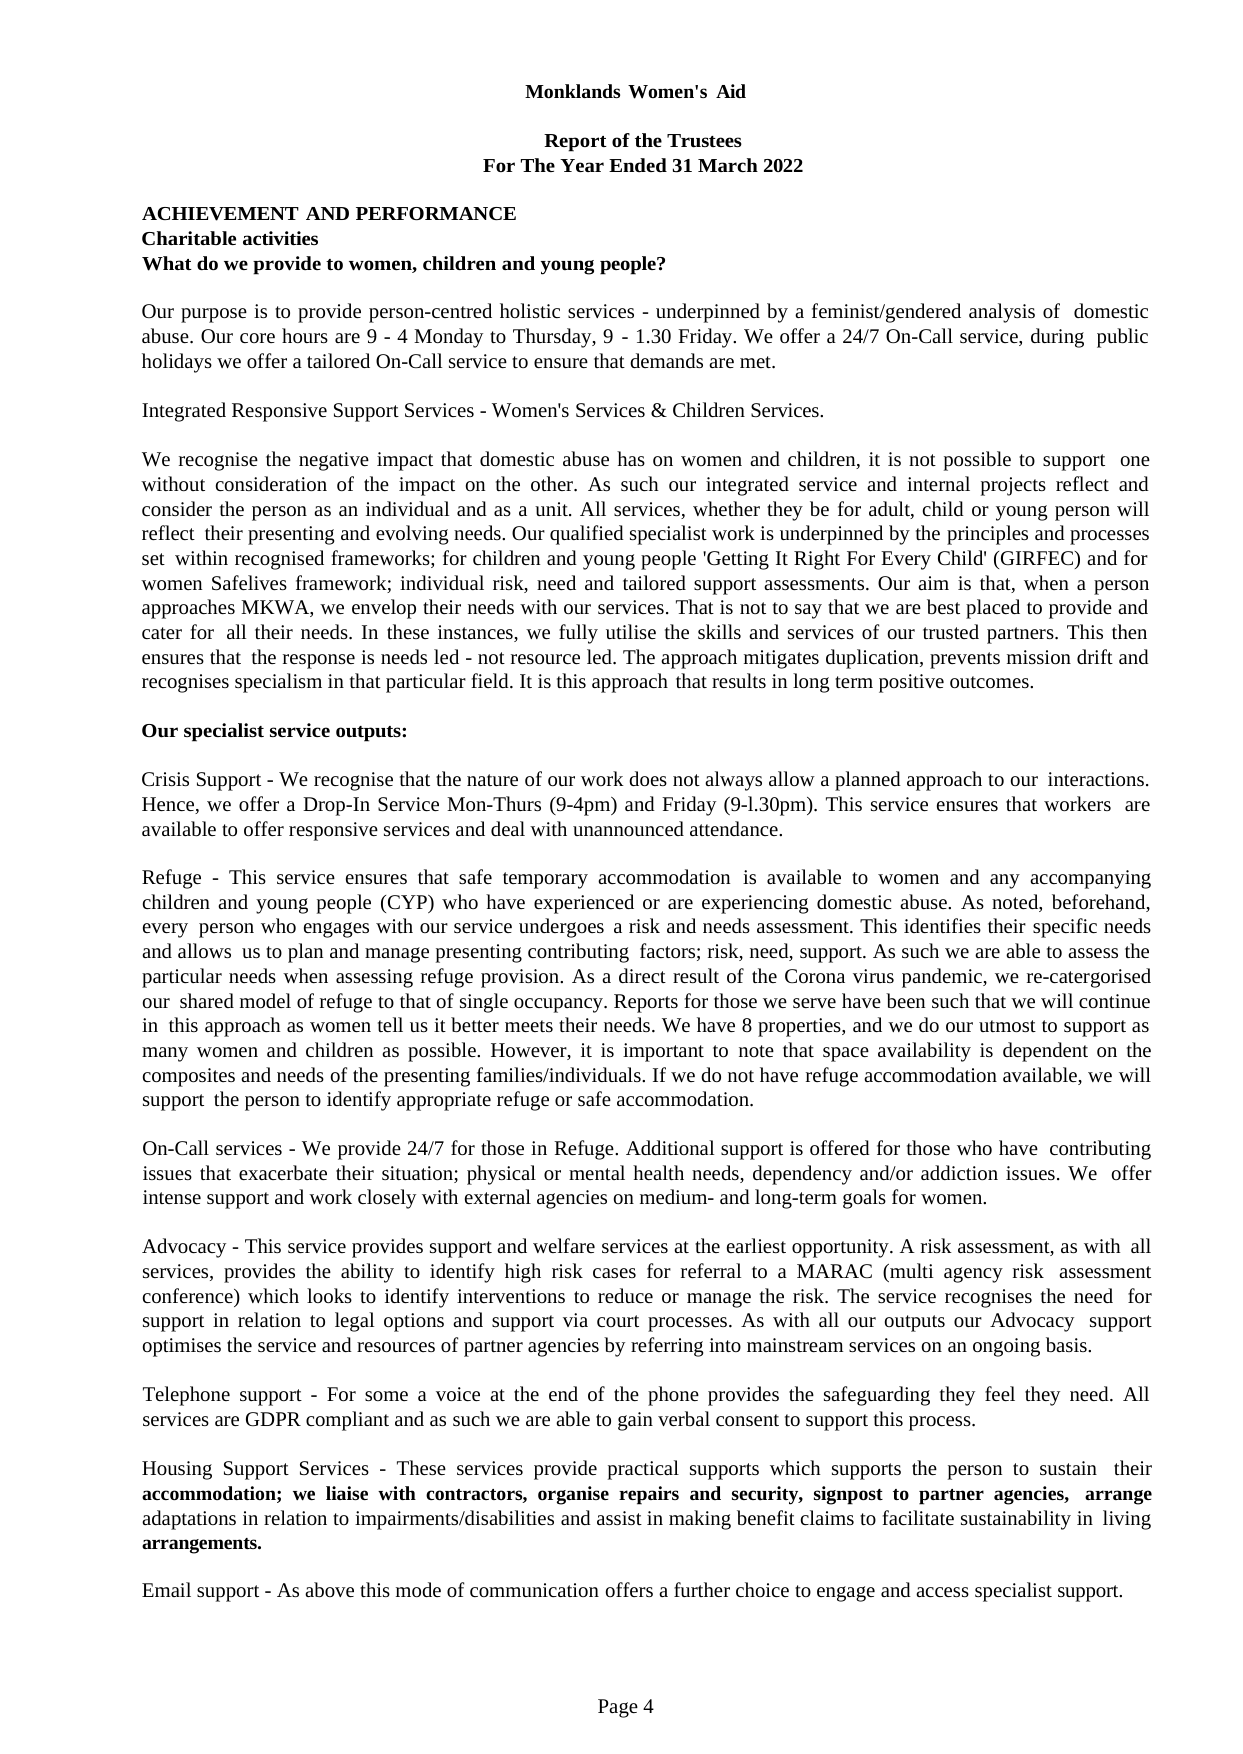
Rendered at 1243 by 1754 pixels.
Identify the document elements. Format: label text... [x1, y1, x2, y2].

text Integrated Responsive Support Services - Women's Services & Children Services. [142, 398, 1168, 422]
text ACHIEVEMENT AND PERFORMANCE [142, 202, 1168, 224]
text Email support - As above this mode of communication offers a further choice to engage and access specialist support. [142, 1578, 1168, 1602]
text On-Call services - We provide 24/7 for those in Refuge. Additional support is offered for those who have contributing issues that exacerbate their situation; physical or mental health needs, dependency and/or addiction issues. We offer intense support and work closely with external agencies on medium- and long-term goals for women. [142, 1136, 1151, 1209]
text Advocacy - This service provides support and welfare services at the earliest opportunity. A risk assessment, as with all services, provides the ability to identify high risk cases for referral to a MARAC (multi agency risk assessment conference) which looks to identify interventions to reduce or manage the risk. The service recognises the need for support in relation to legal options and support via court processes. As with all our outputs our Advocacy support optimises the service and resources of partner agencies by referring into mainstream services on an ongoing basis. [142, 1234, 1151, 1357]
text Our specialist service outputs: [141, 719, 1168, 742]
text What do we provide to women, children and young people? [142, 251, 1168, 274]
text Refuge - This service ensures that safe temporary accommodation is available to women and any accompanying children and young people (CYP) who have experienced or are experiencing domestic abuse. As noted, beforehand, every person who engages with our service undergoes a risk and needs assessment. This identifies their specific needs and allows us to plan and manage presenting contributing factors; risk, need, support. As such we are able to assess the particular needs when assessing refuge provision. As a direct result of the Corona virus pandemic, we re-catergorised our shared model of refuge to that of single occupancy. Reports for those we serve have been such that we will continue in this approach as women tell us it better meets their needs. We have 8 properties, and we do our utmost to support as many women and children as possible. However, it is important to note that space availability is dependent on the composites and needs of the presenting families/individuals. If we do not have refuge accommodation available, we will support the person to identify appropriate refuge or safe accommodation. [142, 865, 1151, 1111]
text Crisis Support - We recognise that the nature of our work does not always allow a planned approach to our interactions. Hence, we offer a Drop-In Service Mon-Thurs (9-4pm) and Friday (9-l.30pm). This service ensures that workers are available to offer responsive services and deal with unannounced attendance. [141, 767, 1150, 841]
text We recognise the negative impact that domestic abuse has on women and children, it is not possible to support one without consideration of the impact on the other. As such our integrated service and internal projects reflect and consider the person as an individual and as a unit. All services, whether they be for adult, child or young person will reflect their presenting and evolving needs. Our qualified specialist work is underpinned by the principles and processes set within recognised frameworks; for children and young people 'Getting It Right For Every Child' (GIRFEC) and for women Safelives framework; individual risk, need and tailored support assessments. Our aim is that, when a person approaches MKWA, we envelop their needs with our services. That is not to say that we are best placed to provide and cater for all their needs. In these instances, we fully utilise the skills and services of our trusted partners. This then ensures that the response is needs led - not resource led. The approach mitigates duplication, prevents mission drift and recognises specialism in that particular field. It is this approach that results in long term positive outcomes. [141, 447, 1150, 693]
text Housing Support Services - These services provide practical supports which supports the person to sustain their accommodation; we liaise with contractors, organise repairs and security, signpost to partner agencies, arrange adaptations in relation to impairments/disabilities and assist in making benefit claims to facilitate sustainability in living arrangements. [142, 1456, 1152, 1554]
text Charitable activities [141, 227, 1168, 249]
text Telephone support - For some a voice at the end of the phone provides the safeguarding they feel they need. All services are GDPR compliant and as such we are able to gain verbal consent to support this process. [142, 1382, 1151, 1431]
text Our purpose is to provide person-centred holistic services - underpinned by a feminist/gendered analysis of domestic abuse. Our core hours are 9 - 4 Monday to Thursday, 9 - 1.30 Friday. We offer a 24/7 On-Call service, during public holidays we offer a tailored On-Call service to ensure that demands are met. [141, 299, 1149, 373]
